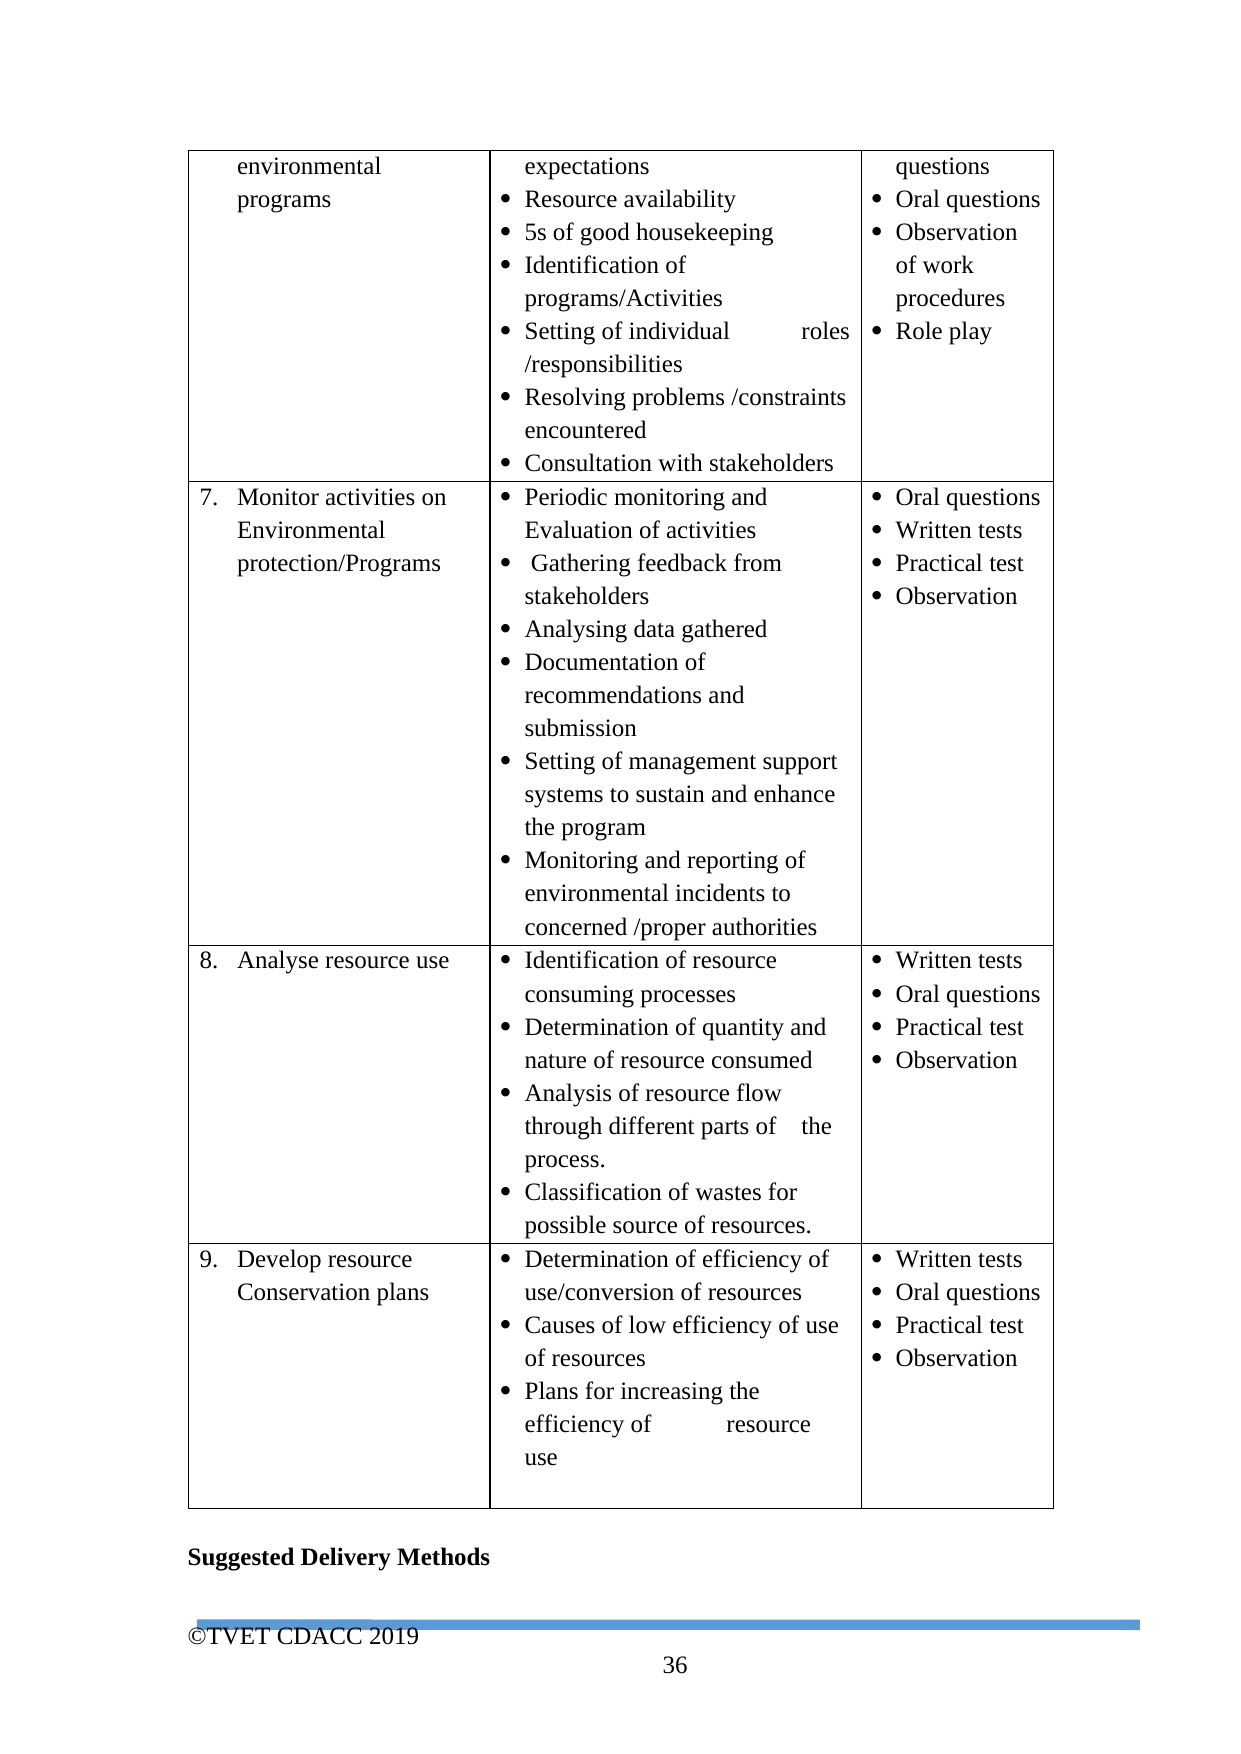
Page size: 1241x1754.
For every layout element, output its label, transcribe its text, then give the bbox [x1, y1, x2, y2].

text Suggested Delivery Methods [187, 1542, 1053, 1571]
table_cell Written tests Oral questions Practical test Observation [862, 1244, 1053, 1508]
table_cell Analyse resource use [189, 946, 489, 1243]
table_cell Oral questions Written tests Practical test Observation [862, 482, 1053, 944]
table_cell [491, 151, 861, 481]
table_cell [189, 151, 489, 481]
table_cell Written tests Oral questions Practical test Observation [862, 946, 1053, 1243]
table_cell Monitor activities on Environmental protection/Programs [189, 482, 489, 944]
table_cell Periodic monitoring and Evaluation of activities Gathering feedback from stakeholders Analysing data gathered Documentation of recommendations and submission Setting of management support systems to sustain and enhance the program Monitoring and reporting of environmental incidents to concerned /proper authorities [491, 482, 861, 944]
table_cell Determination of efficiency of use/conversion of resources Causes of low efficiency of use of resources Plans for increasing the efficiency of resource use [491, 1244, 861, 1508]
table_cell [862, 151, 1053, 481]
table_cell Identification of resource consuming processes Determination of quantity and nature of resource consumed Analysis of resource flow through different parts of the process. Classification of wastes for possible source of resources. [491, 946, 861, 1243]
table_cell Develop resource Conservation plans [189, 1244, 489, 1508]
